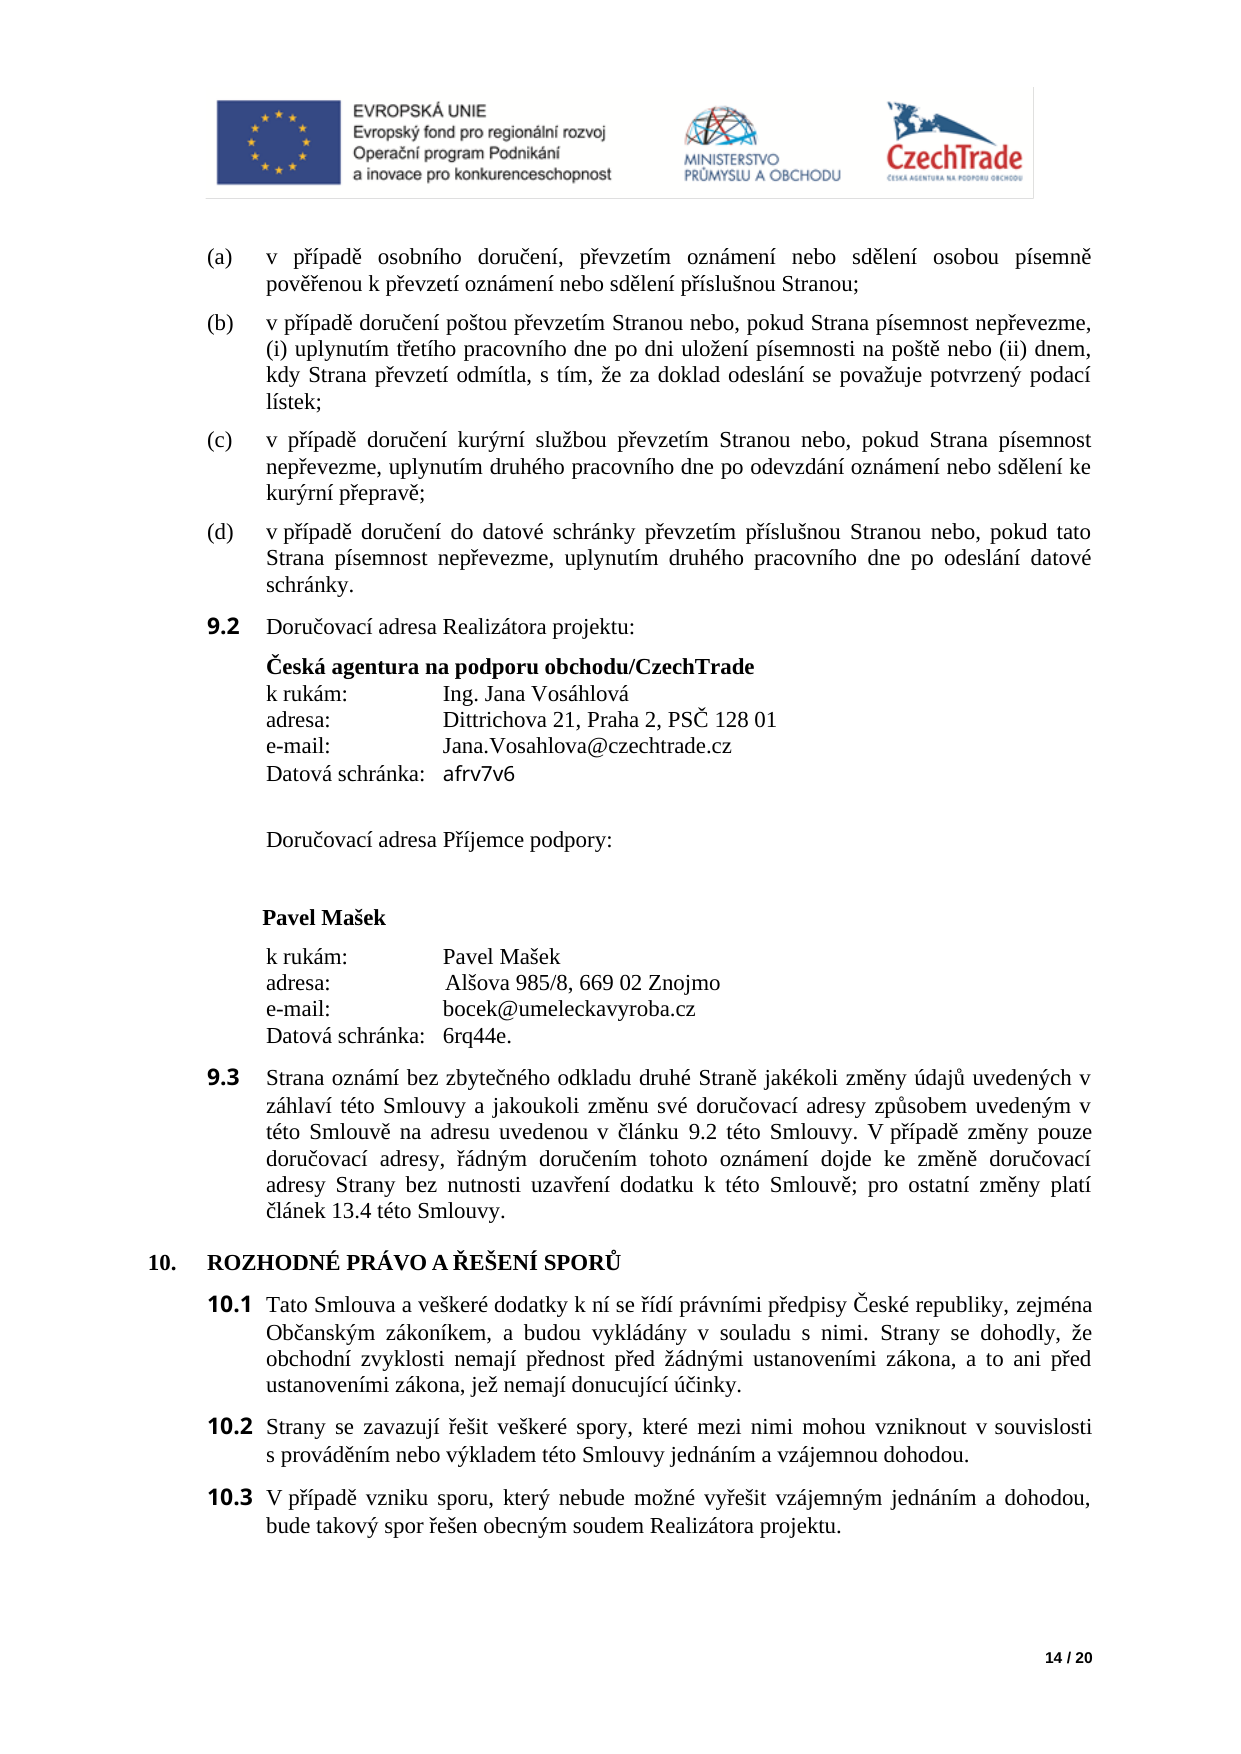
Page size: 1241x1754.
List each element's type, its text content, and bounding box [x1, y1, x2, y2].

text Datová schránka: 6rq44e. [266, 1022, 1092, 1048]
text Strany se zavazují řešit veškeré spory, které mezi nimi mohou vzniknout v souvislosti s prováděním nebo výkladem této Smlouvy jednáním a vzájemnou dohodou. [207, 1410, 1092, 1468]
text k rukám: Pavel Mašek adresa: Alšova 985/8, 669 02 Znojmo e-mail: bocek@umeleckavyroba.cz [266, 943, 1092, 1022]
text Doručovací adresa Příjemce podpory: [266, 826, 1092, 852]
text Datová schránka: afrv7v6 [266, 759, 1092, 787]
text Doručovací adresa Realizátora projektu: [207, 610, 1092, 641]
text V případě vzniku sporu, který nebude možné vyřešit vzájemným jednáním a dohodou, bude takový spor řešen obecným soudem Realizátora projektu. [207, 1480, 1092, 1538]
list v případě doručení do datové schránky převzetím příslušnou Stranou nebo, pokud tato Strana písemnost nepřevezme, uplynutím druhého pracovního dne po odeslání datové schránky. [207, 518, 1092, 597]
text Strana oznámí bez zbytečného odkladu druhé Straně jakékoli změny údajů uvedených v záhlaví této Smlouvy a jakoukoli změnu své doručovací adresy způsobem uvedeným v této Smlouvě na adresu uvedenou v článku 9.2 této Smlouvy. V případě změny pouze doručovací adresy, řádným doručením tohoto oznámení dojde ke změně doručovací adresy Strany bez nutnosti uzavření dodatku k této Smlouvě; pro ostatní změny platí článek 13.4 této Smlouvy. [207, 1061, 1092, 1224]
list v případě doručení kurýrní službou převzetím Stranou nebo, pokud Strana písemnost nepřevezme, uplynutím druhého pracovního dne po odevzdání oznámení nebo sdělení ke kurýrní přepravě; [207, 427, 1092, 506]
text Pavel Mašek [148, 904, 1092, 930]
list v případě osobního doručení, převzetím oznámení nebo sdělení osobou písemně pověřenou k převzetí oznámení nebo sdělení příslušnou Stranou; [207, 243, 1092, 296]
picture [205, 87, 1035, 200]
text Česká agentura na podporu obchodu/CzechTrade k rukám: Ing. Jana Vosáhlová adresa: Dittrichova 21, Praha 2, PSČ 128 01 e-mail: Jana.Vosahlova@czechtrade.cz [266, 653, 1092, 759]
list v případě doručení poštou převzetím Stranou nebo, pokud Strana písemnost nepřevezme, (i) uplynutím třetího pracovního dne po dni uložení písemnosti na poště nebo (ii) dnem, kdy Strana převzetí odmítla, s tím, že za doklad odeslání se považuje potvrzený podací lístek; [207, 309, 1092, 414]
text Tato Smlouva a veškeré dodatky k ní se řídí právními předpisy České republiky, zejména Občanským zákoníkem, a budou vykládány v souladu s nimi. Strany se dohodly, že obchodní zvyklosti nemají přednost před žádnými ustanoveními zákona, a to ani před ustanoveními zákona, jež nemají donucující účinky. [207, 1287, 1092, 1398]
subtitle rozhodné právo a řešení sporů [148, 1249, 1092, 1275]
